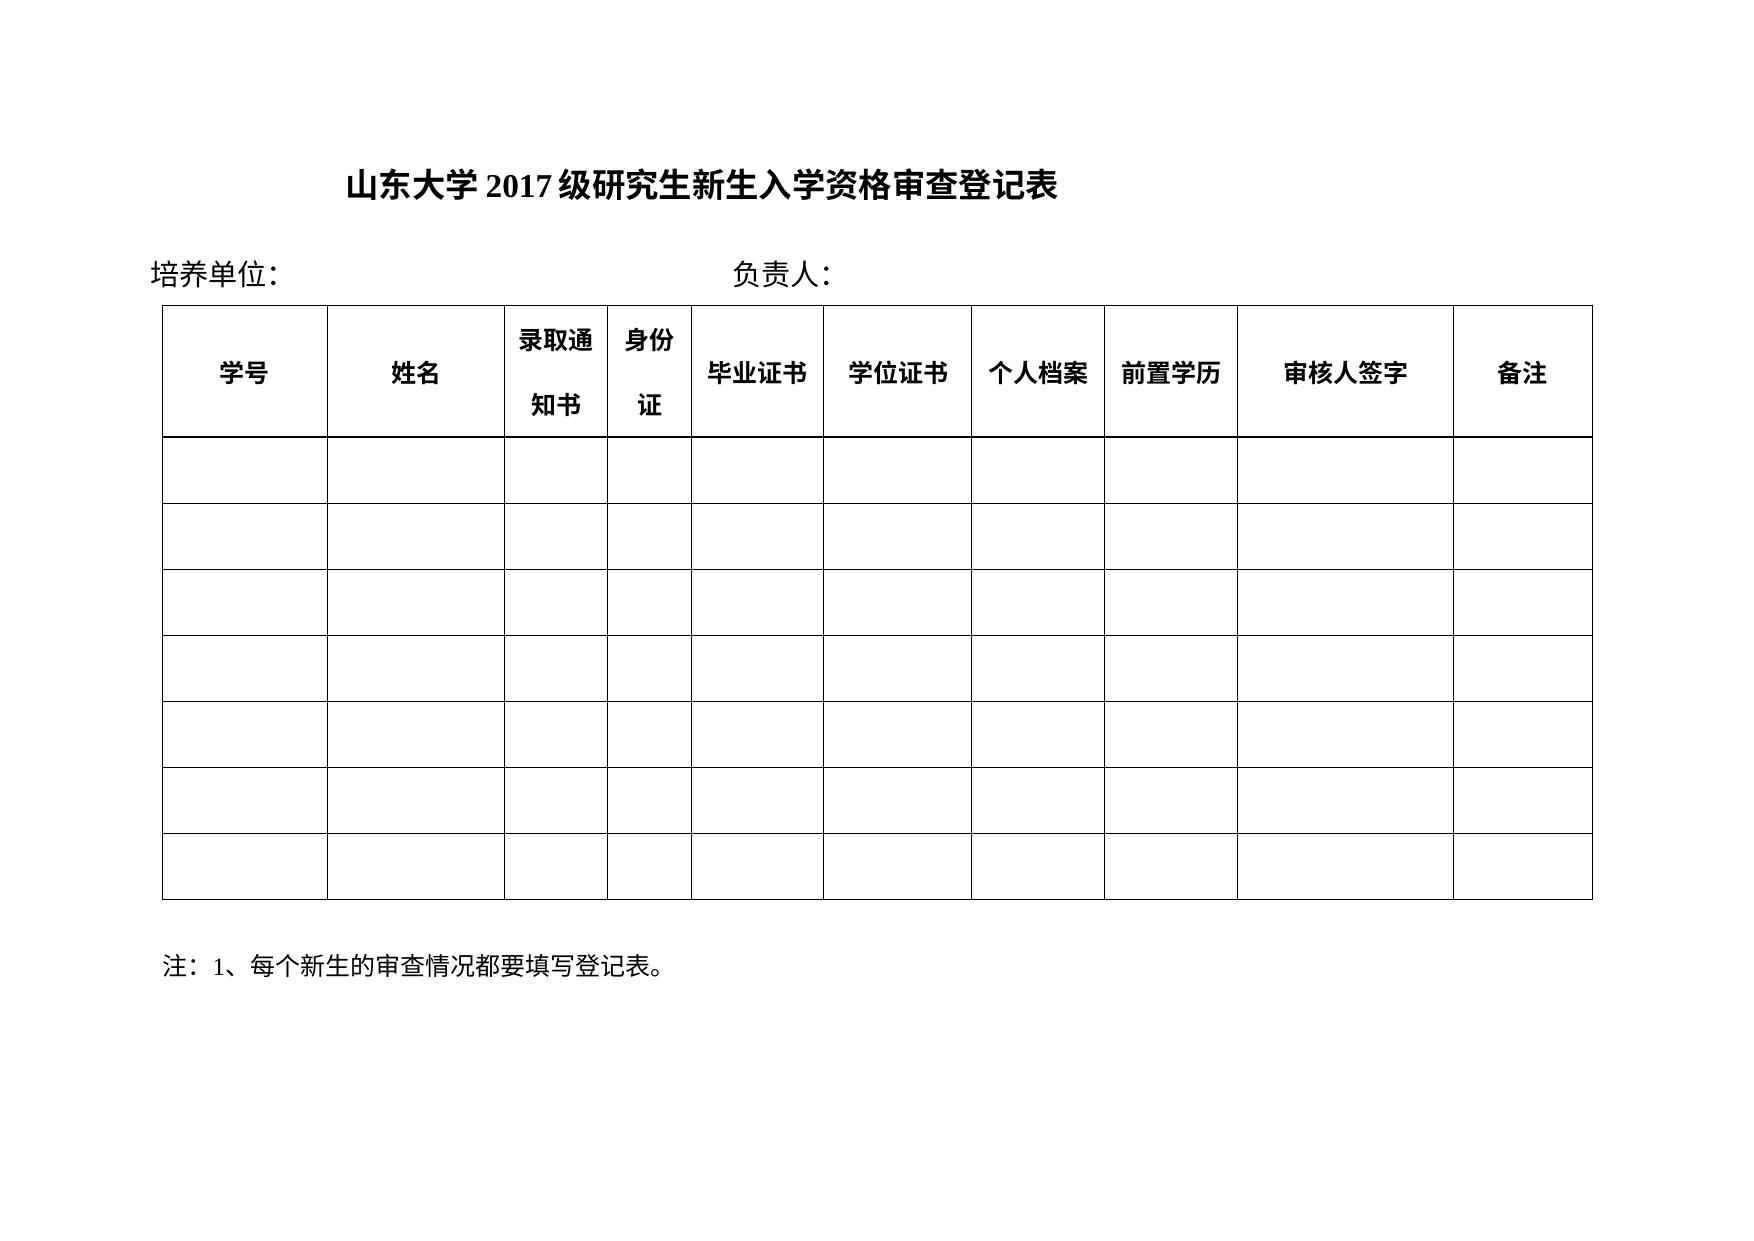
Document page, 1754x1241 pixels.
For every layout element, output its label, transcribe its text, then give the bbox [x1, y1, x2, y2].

table_cell [1238, 504, 1453, 568]
table_cell [824, 702, 971, 767]
table_cell [692, 636, 823, 701]
table_cell [692, 570, 823, 634]
table_cell [692, 768, 823, 833]
table_cell [972, 768, 1104, 833]
table_cell [505, 636, 607, 701]
table_cell [972, 636, 1104, 701]
table_cell [692, 702, 823, 767]
table_cell [1454, 570, 1592, 634]
text 培养单位： 负责人： [150, 240, 1604, 305]
table_cell [972, 438, 1104, 502]
table_header 前置学历 [1105, 306, 1237, 436]
table_cell [505, 834, 607, 899]
table_header 审核人签字 [1238, 306, 1453, 436]
table_cell [1238, 438, 1453, 502]
table_header 录取通知书 [505, 306, 607, 436]
table_cell [1454, 702, 1592, 767]
table_header 姓名 [328, 306, 504, 436]
table_cell [1454, 834, 1592, 899]
table_header 毕业证书 [692, 306, 823, 436]
table_cell [163, 504, 327, 568]
table_cell [1238, 636, 1453, 701]
table_cell [608, 834, 691, 899]
table_header 学号 [163, 306, 327, 436]
table_cell [824, 636, 971, 701]
text 山东大学2017级研究生新生入学资格审查登记表 [150, 150, 1604, 215]
table_cell [163, 834, 327, 899]
table_cell [608, 636, 691, 701]
table_cell [972, 570, 1104, 634]
table_cell [1105, 438, 1237, 502]
table_header 身份证 [608, 306, 691, 436]
table_cell [1454, 438, 1592, 502]
table_cell [1105, 702, 1237, 767]
table_header 个人档案 [972, 306, 1104, 436]
table_header 备注 [1454, 306, 1592, 436]
table_cell [692, 438, 823, 502]
table_cell [328, 438, 504, 502]
table_cell [505, 702, 607, 767]
table_cell [972, 504, 1104, 568]
table_cell [1454, 636, 1592, 701]
table_cell [1105, 570, 1237, 634]
table_cell [328, 636, 504, 701]
table_cell [972, 702, 1104, 767]
table_cell [824, 834, 971, 899]
table_cell [1454, 504, 1592, 568]
text 注：1、每个新生的审查情况都要填写登记表。 [150, 932, 1604, 997]
table_cell [163, 636, 327, 701]
table_cell [505, 768, 607, 833]
table_cell [824, 570, 971, 634]
table_cell [163, 702, 327, 767]
table_cell [163, 570, 327, 634]
table_cell [505, 570, 607, 634]
table_cell [163, 438, 327, 502]
table_cell [608, 504, 691, 568]
table_cell [328, 768, 504, 833]
table_cell [163, 768, 327, 833]
table_cell [328, 834, 504, 899]
table_cell [608, 570, 691, 634]
table_cell [824, 438, 971, 502]
table_cell [608, 438, 691, 502]
table_cell [328, 504, 504, 568]
table_cell [608, 768, 691, 833]
table_cell [1238, 768, 1453, 833]
table_cell [692, 504, 823, 568]
table_cell [692, 834, 823, 899]
table_cell [1105, 768, 1237, 833]
table_cell [824, 504, 971, 568]
table_cell [824, 768, 971, 833]
table_cell [505, 504, 607, 568]
table_cell [1105, 834, 1237, 899]
table_cell [1105, 504, 1237, 568]
table_cell [608, 702, 691, 767]
table_cell [1454, 768, 1592, 833]
table_cell [1238, 702, 1453, 767]
table_cell [328, 570, 504, 634]
table_cell [1105, 636, 1237, 701]
table_header 学位证书 [824, 306, 971, 436]
table_cell [328, 702, 504, 767]
table_cell [972, 834, 1104, 899]
table_cell [1238, 834, 1453, 899]
table_cell [505, 438, 607, 502]
table_cell [1238, 570, 1453, 634]
